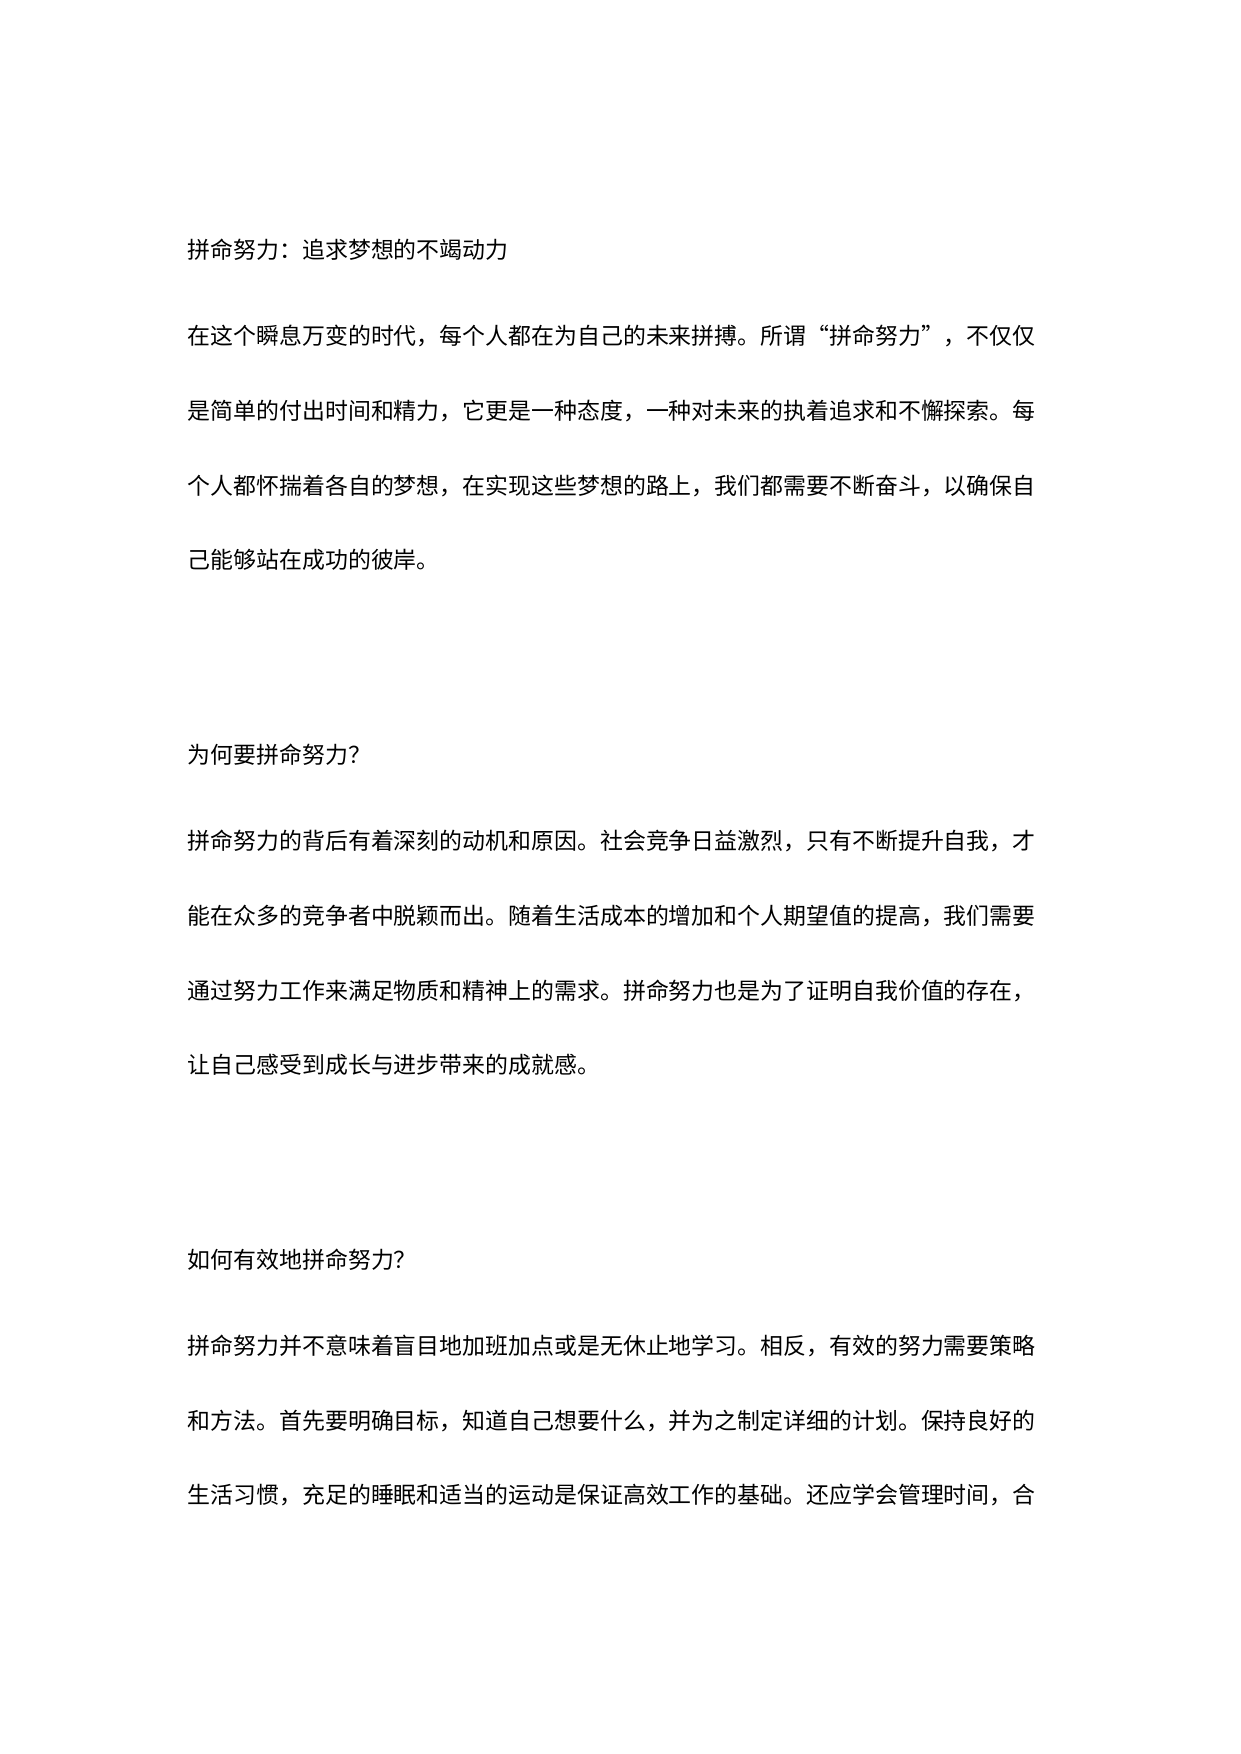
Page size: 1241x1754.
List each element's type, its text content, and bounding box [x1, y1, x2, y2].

text 在这个瞬息万变的时代，每个人都在为自己的未来拼搏。所谓“拼命努力”，不仅仅是简单的付出时间和精力，它更是一种态度，一种对未来的执着追求和不懈探索。每个人都怀揣着各自的梦想，在实现这些梦想的路上，我们都需要不断奋斗，以确保自己能够站在成功的彼岸。 [187, 302, 1053, 591]
text 为何要拼命努力？ [187, 721, 1053, 786]
text 拼命努力的背后有着深刻的动机和原因。社会竞争日益激烈，只有不断提升自我，才能在众多的竞争者中脱颖而出。随着生活成本的增加和个人期望值的提高，我们需要通过努力工作来满足物质和精神上的需求。拼命努力也是为了证明自我价值的存在，让自己感受到成长与进步带来的成就感。 [187, 807, 1053, 1096]
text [187, 1312, 1053, 1527]
text 如何有效地拼命努力？ [187, 1226, 1053, 1291]
text 拼命努力：追求梦想的不竭动力 [187, 216, 1053, 281]
